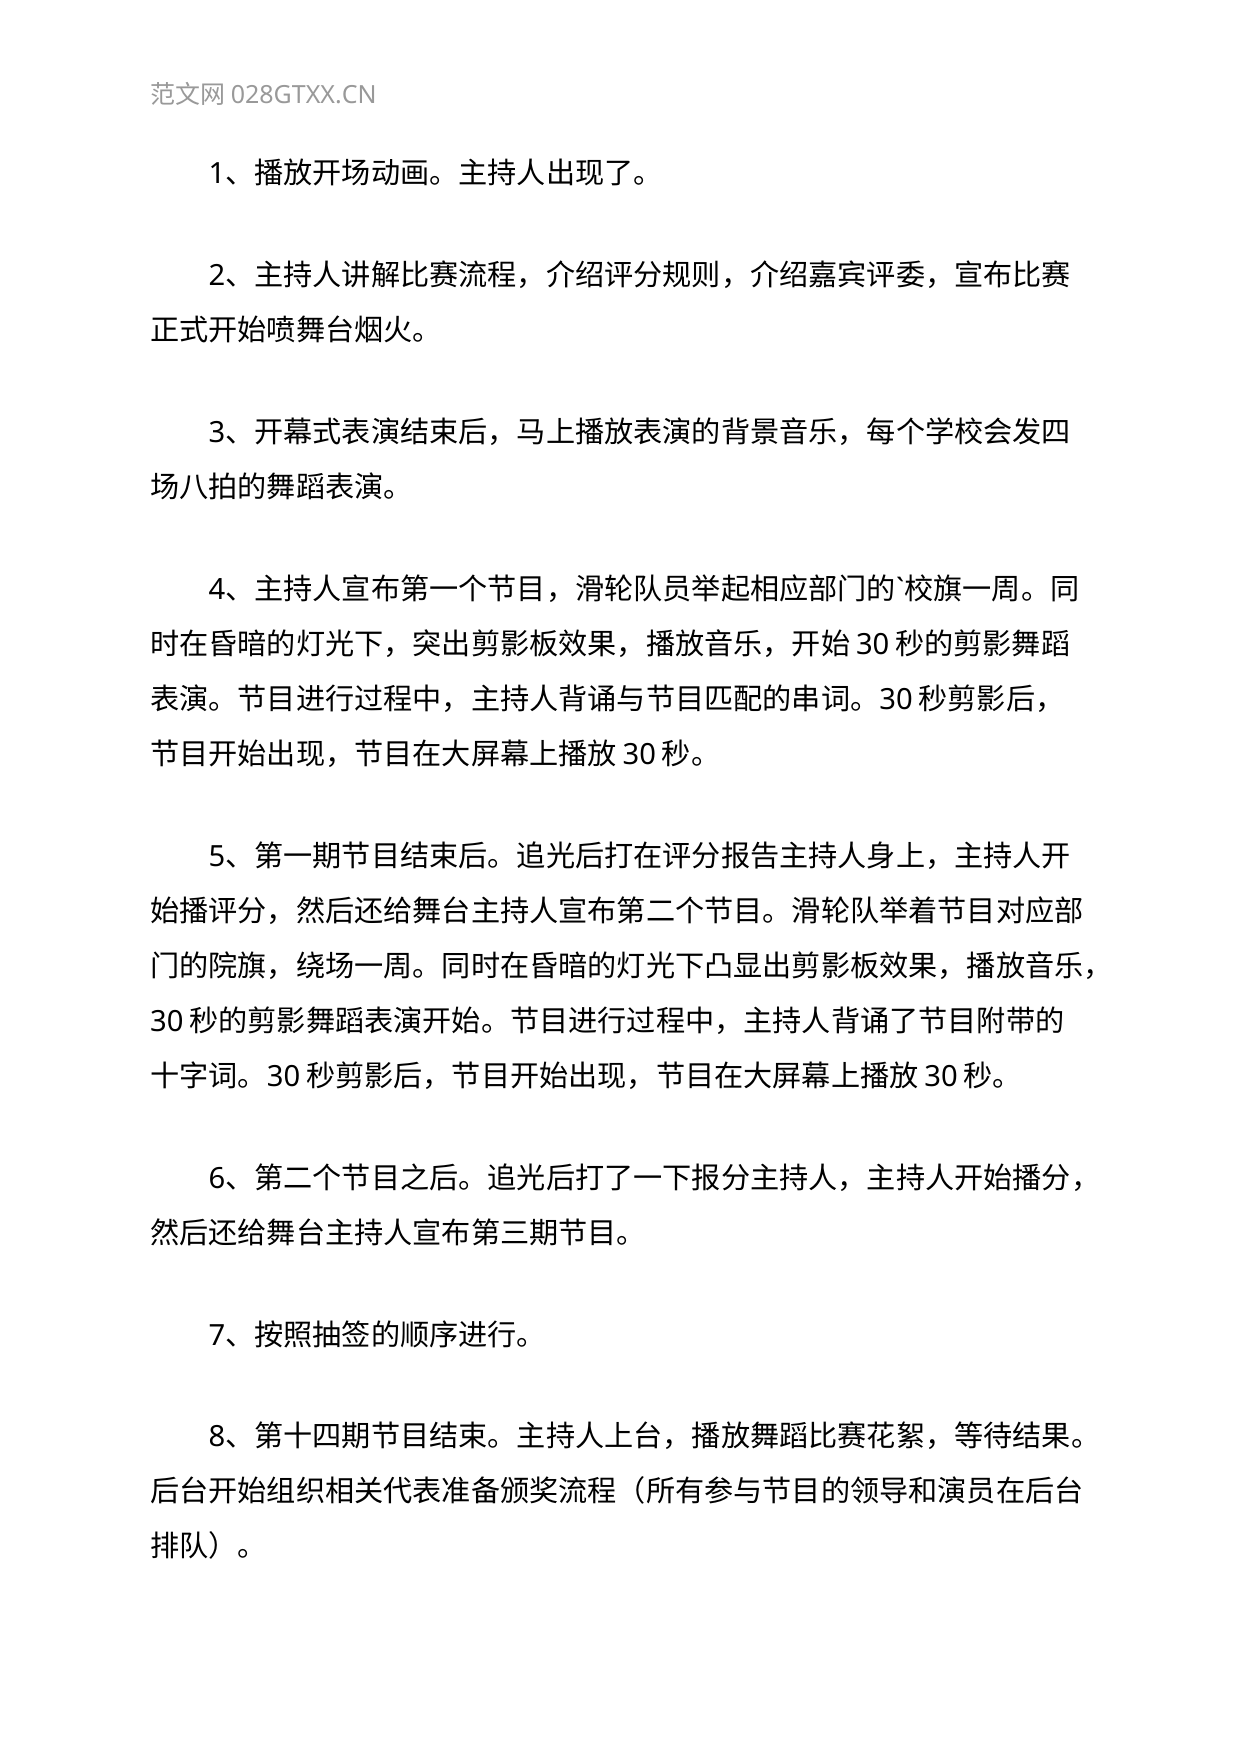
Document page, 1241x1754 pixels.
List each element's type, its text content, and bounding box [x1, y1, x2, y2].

text 3、开幕式表演结束后，马上播放表演的背景音乐，每个学校会发四场八拍的舞蹈表演。 [150, 409, 1090, 506]
text 8、第十四期节目结束。主持人上台，播放舞蹈比赛花絮，等待结果。后台开始组织相关代表准备颁奖流程（所有参与节目的领导和演员在后台排队）。 [150, 1413, 1090, 1565]
text 5、第一期节目结束后。追光后打在评分报告主持人身上，主持人开始播评分，然后还给舞台主持人宣布第二个节目。滑轮队举着节目对应部门的院旗，绕场一周。同时在昏暗的灯光下凸显出剪影板效果，播放音乐，30秒的剪影舞蹈表演开始。节目进行过程中，主持人背诵了节目附带的十字词。30秒剪影后，节目开始出现，节目在大屏幕上播放30秒。 [150, 832, 1090, 1095]
text 7、按照抽签的顺序进行。 [150, 1311, 1090, 1353]
text 1、播放开场动画。主持人出现了。 [150, 150, 1090, 192]
text 4、主持人宣布第一个节目，滑轮队员举起相应部门的`校旗一周。同时在昏暗的灯光下，突出剪影板效果，播放音乐，开始30秒的剪影舞蹈表演。节目进行过程中，主持人背诵与节目匹配的串词。30秒剪影后，节目开始出现，节目在大屏幕上播放30秒。 [150, 566, 1090, 773]
text 6、第二个节目之后。追光后打了一下报分主持人，主持人开始播分，然后还给舞台主持人宣布第三期节目。 [150, 1154, 1090, 1252]
text 2、主持人讲解比赛流程，介绍评分规则，介绍嘉宾评委，宣布比赛正式开始喷舞台烟火。 [150, 252, 1090, 349]
